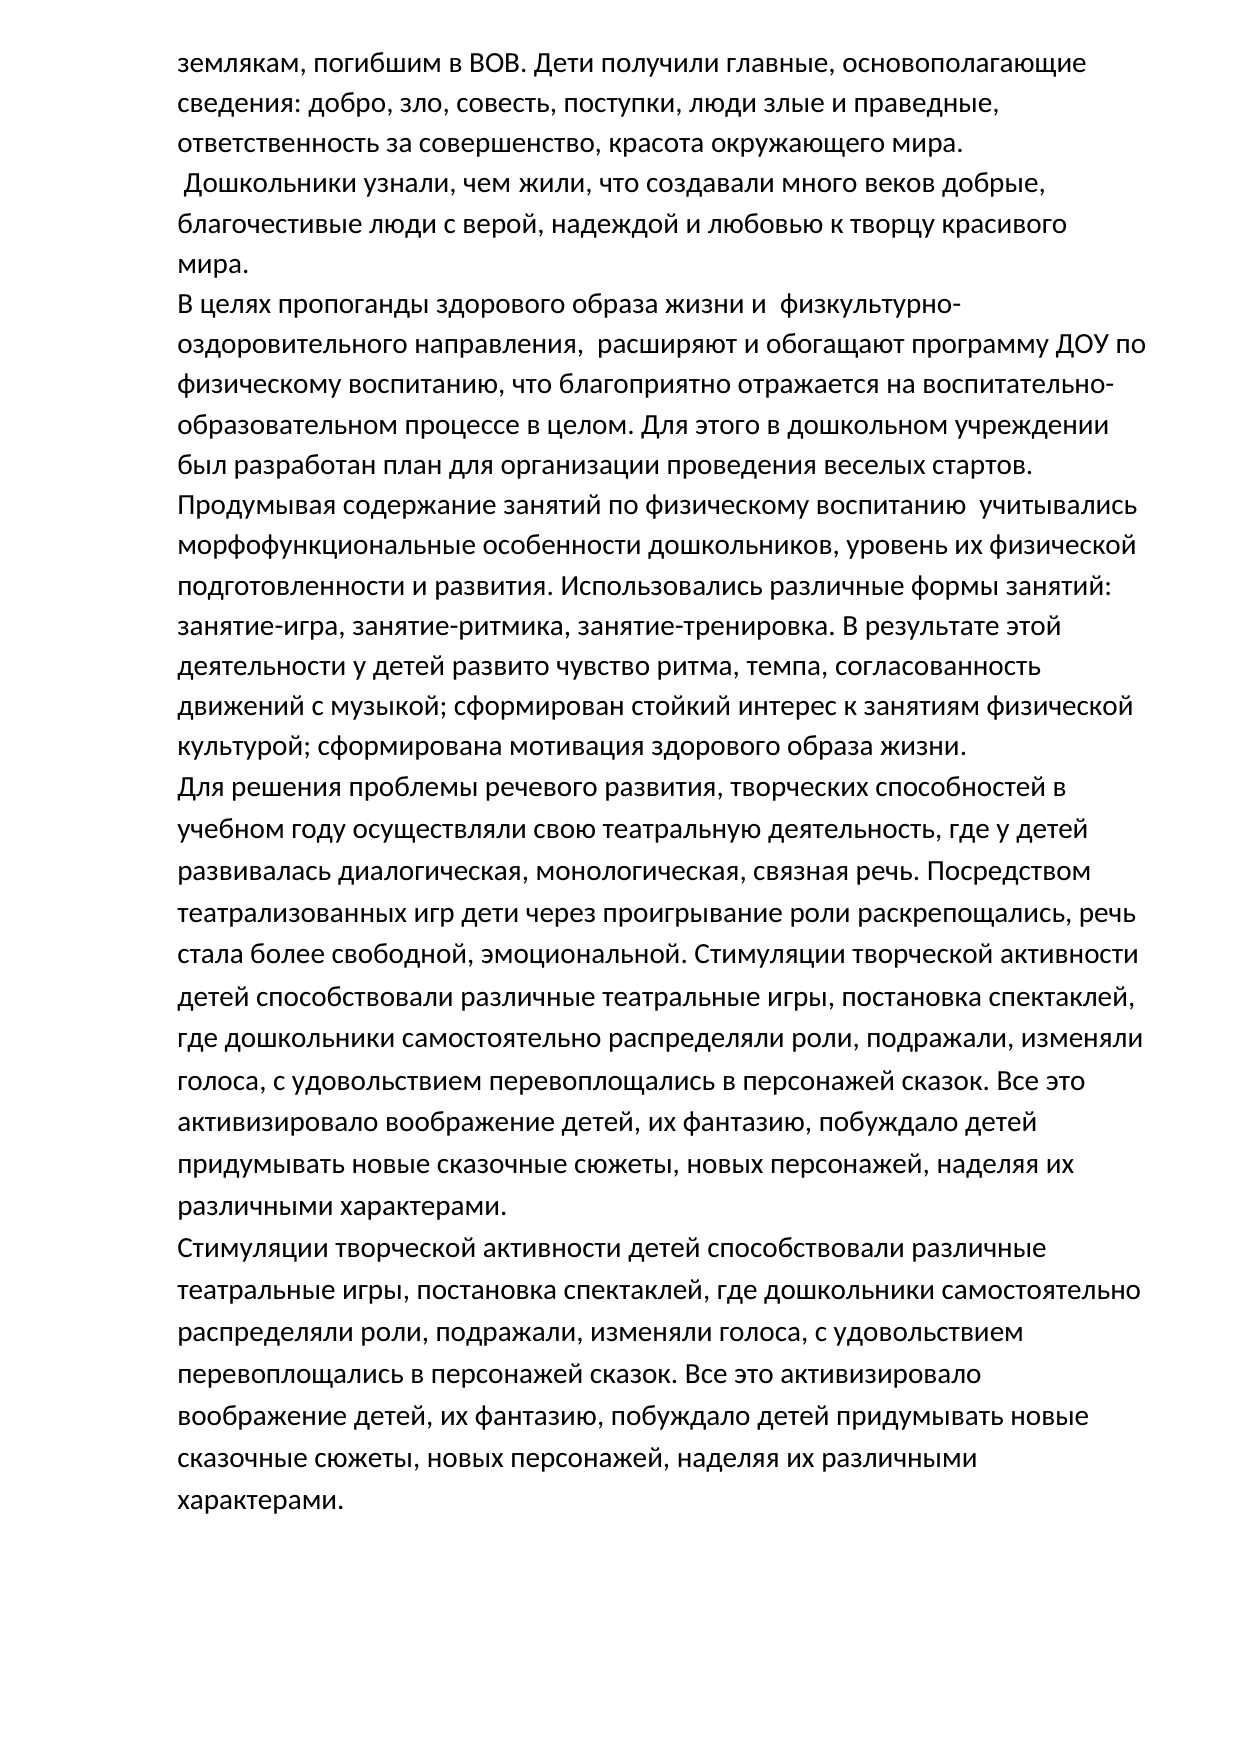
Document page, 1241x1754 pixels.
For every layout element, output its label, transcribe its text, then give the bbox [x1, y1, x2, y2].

text Стимуляции творческой активности детей способствовали различные театральные игры, постановка спектаклей, где дошкольники самостоятельно распределяли роли, подражали, изменяли голоса, с удовольствием перевоплощались в персонажей сказок. Все это активизировало воображение детей, их фантазию, побуждало детей придумывать новые сказочные сюжеты, новых персонажей, наделяя их различными характерами. [177, 1229, 1146, 1517]
text В целях пропоганды здорового образа жизни и физкультурно-оздоровительного направления, расширяют и обогащают программу ДОУ по физическому воспитанию, что благоприятно отражается на воспитательно-образовательном процессе в целом. Для этого в дошкольном учреждении был разработан план для организации проведения веселых стартов. Продумывая содержание занятий по физическому воспитанию учитывались морфофункциональные особенности дошкольников, уровень их физической подготовленности и развития. Использовались различные формы занятий: занятие-игра, занятие-ритмика, занятие-тренировка. В результате этой деятельности у детей развито чувство ритма, темпа, согласованность движений с музыкой; сформирован стойкий интерес к занятиям физической культурой; сформирована мотивация здорового образа жизни. [177, 285, 1148, 763]
text Дошкольники узнали, чем жили, что создавали много веков добрые, благочестивые люди с верой, надеждой и любовью к творцу красивого мира. [177, 164, 1146, 281]
text Для решения проблемы речевого развития, творческих способностей в учебном году осуществляли свою театральную деятельность, где у детей развивалась диалогическая, монологическая, связная речь. Посредством театрализованных игр дети через проигрывание роли раскрепощались, речь стала более свободной, эмоциональной. Стимуляции творческой активности детей способствовали различные театральные игры, постановка спектаклей, где дошкольники самостоятельно распределяли роли, подражали, изменяли голоса, с удовольствием перевоплощались в персонажей сказок. Все это активизировало воображение детей, их фантазию, побуждало детей придумывать новые сказочные сюжеты, новых персонажей, наделяя их различными характерами. [177, 768, 1146, 1223]
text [177, 44, 1146, 160]
